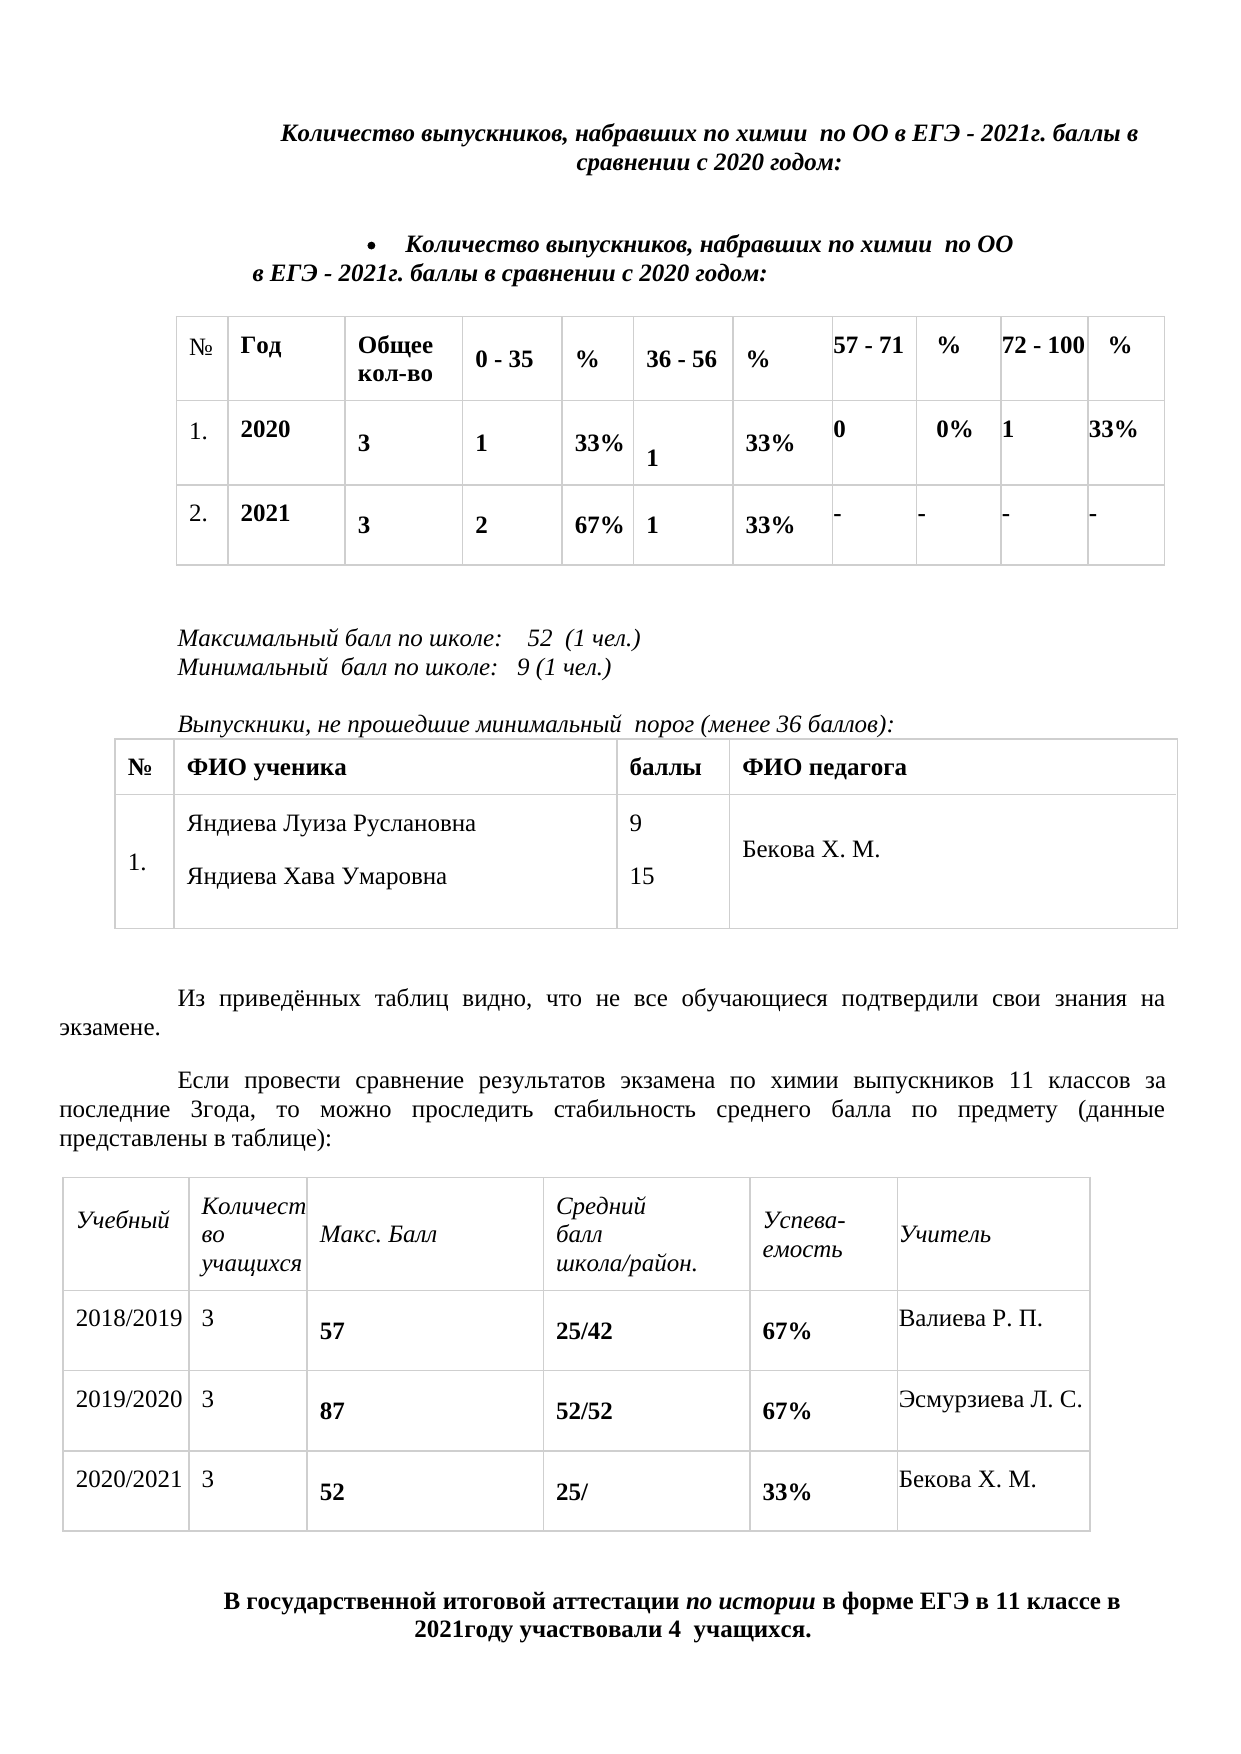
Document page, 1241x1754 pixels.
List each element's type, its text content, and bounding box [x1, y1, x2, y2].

text В государственной итоговой аттестации по истории в форме ЕГЭ в 11 классе в 2021году участвовали 4 учащихся. [59, 1586, 1167, 1643]
table_cell 1 [1002, 401, 1087, 484]
table_cell 3 [346, 401, 462, 484]
table_cell - [917, 486, 1000, 564]
table_cell 33% [734, 401, 832, 484]
table_header % [734, 317, 832, 400]
table_cell 2. [177, 486, 227, 564]
table_cell 1 [463, 401, 561, 484]
text Максимальный балл по школе: 52 (1 чел.) [59, 623, 1167, 652]
table_cell 2019/2020 [64, 1371, 188, 1450]
list Количество выпускников, набравших по химии по ОО в ЕГЭ - 2021г. баллы в сравнении с 2020 годом: [252, 118, 1167, 176]
table_cell 1 [634, 486, 732, 564]
table_header Успева- емость [751, 1178, 897, 1289]
table_header Макс. Балл [308, 1178, 543, 1289]
table_header ФИО педагога [730, 740, 1177, 793]
table_cell Бекова Х. М. [730, 794, 1177, 928]
table_cell 3 [190, 1452, 306, 1530]
table_cell 2020 [229, 401, 344, 484]
table_cell 52/52 [544, 1371, 749, 1450]
text Если провести сравнение результатов экзамена по химии выпускников 11 классов за последние 3года, то можно проследить стабильность среднего балла по предмету (данные представлены в таблице): [59, 1065, 1167, 1152]
table_cell 33% [734, 486, 832, 564]
table_cell 3 [190, 1291, 306, 1370]
table_cell 25/ [544, 1452, 749, 1530]
table_header № [177, 317, 227, 400]
table_header 36 - 56 [634, 317, 732, 400]
table_header Количест во учащихся [190, 1178, 306, 1289]
table_header % [1089, 317, 1164, 400]
table_cell 0% [917, 401, 1000, 484]
text Выпускники, не прошедшие минимальный порог (менее 36 баллов): [59, 709, 1167, 738]
text Из приведённых таблиц видно, что не все обучающиеся подтвердили свои знания на экзамене. [59, 983, 1167, 1040]
table_cell 87 [308, 1371, 543, 1450]
table_header Общее кол-во [346, 317, 462, 400]
table_cell 2021 [229, 486, 344, 564]
table_header № [116, 740, 173, 793]
table_header % [917, 317, 1000, 400]
table_cell 3 [190, 1371, 306, 1450]
table_cell 67% [563, 486, 633, 564]
table_cell 33% [1089, 401, 1164, 484]
text Минимальный балл по школе: 9 (1 чел.) [59, 652, 1167, 681]
list Количество выпускников, набравших по химии по ОО [215, 229, 1167, 258]
table_cell 3 [346, 486, 462, 564]
table_cell 57 [308, 1291, 543, 1370]
table_header баллы [618, 740, 729, 793]
table_cell Эсмурзиева Л. С. [898, 1371, 1089, 1450]
table_cell Яндиева Луиза Руслановна Яндиева Хава Умаровна [175, 795, 616, 928]
table_cell 9 15 [618, 795, 729, 928]
table_header Учебный год [64, 1178, 188, 1289]
table_cell 67% [751, 1371, 897, 1450]
table_cell 25/42 [544, 1291, 749, 1370]
table_cell Валиева Р. П. [898, 1291, 1089, 1370]
table_cell 1. [177, 401, 227, 484]
table_header ФИО ученика [175, 740, 616, 793]
table_cell 52 [308, 1452, 543, 1530]
table_header 57 - 71 [833, 317, 916, 400]
table_cell 33% [751, 1452, 897, 1530]
table_cell 2 [463, 486, 561, 564]
table_cell - [1089, 486, 1164, 564]
table_cell 67% [751, 1291, 897, 1370]
table_cell 33% [563, 401, 633, 484]
table_header 0 - 35 [463, 317, 561, 400]
table_header Средний балл школа/район. [544, 1178, 749, 1289]
table_header Учитель [898, 1178, 1089, 1289]
table_cell 1 [634, 401, 732, 484]
table_header % [563, 317, 633, 400]
table_header Год [229, 317, 344, 400]
table_cell 2020/2021 [64, 1452, 188, 1530]
table_cell - [833, 486, 916, 564]
table_cell Бекова Х. М. [898, 1452, 1089, 1530]
table_cell - [1002, 486, 1087, 564]
table_header 72 - 100 [1002, 317, 1087, 400]
table_cell 2018/2019 [64, 1291, 188, 1370]
table_cell 0 [833, 401, 916, 484]
list в ЕГЭ - 2021г. баллы в сравнении с 2020 годом: [252, 258, 1167, 287]
table_cell 1. [116, 795, 173, 928]
